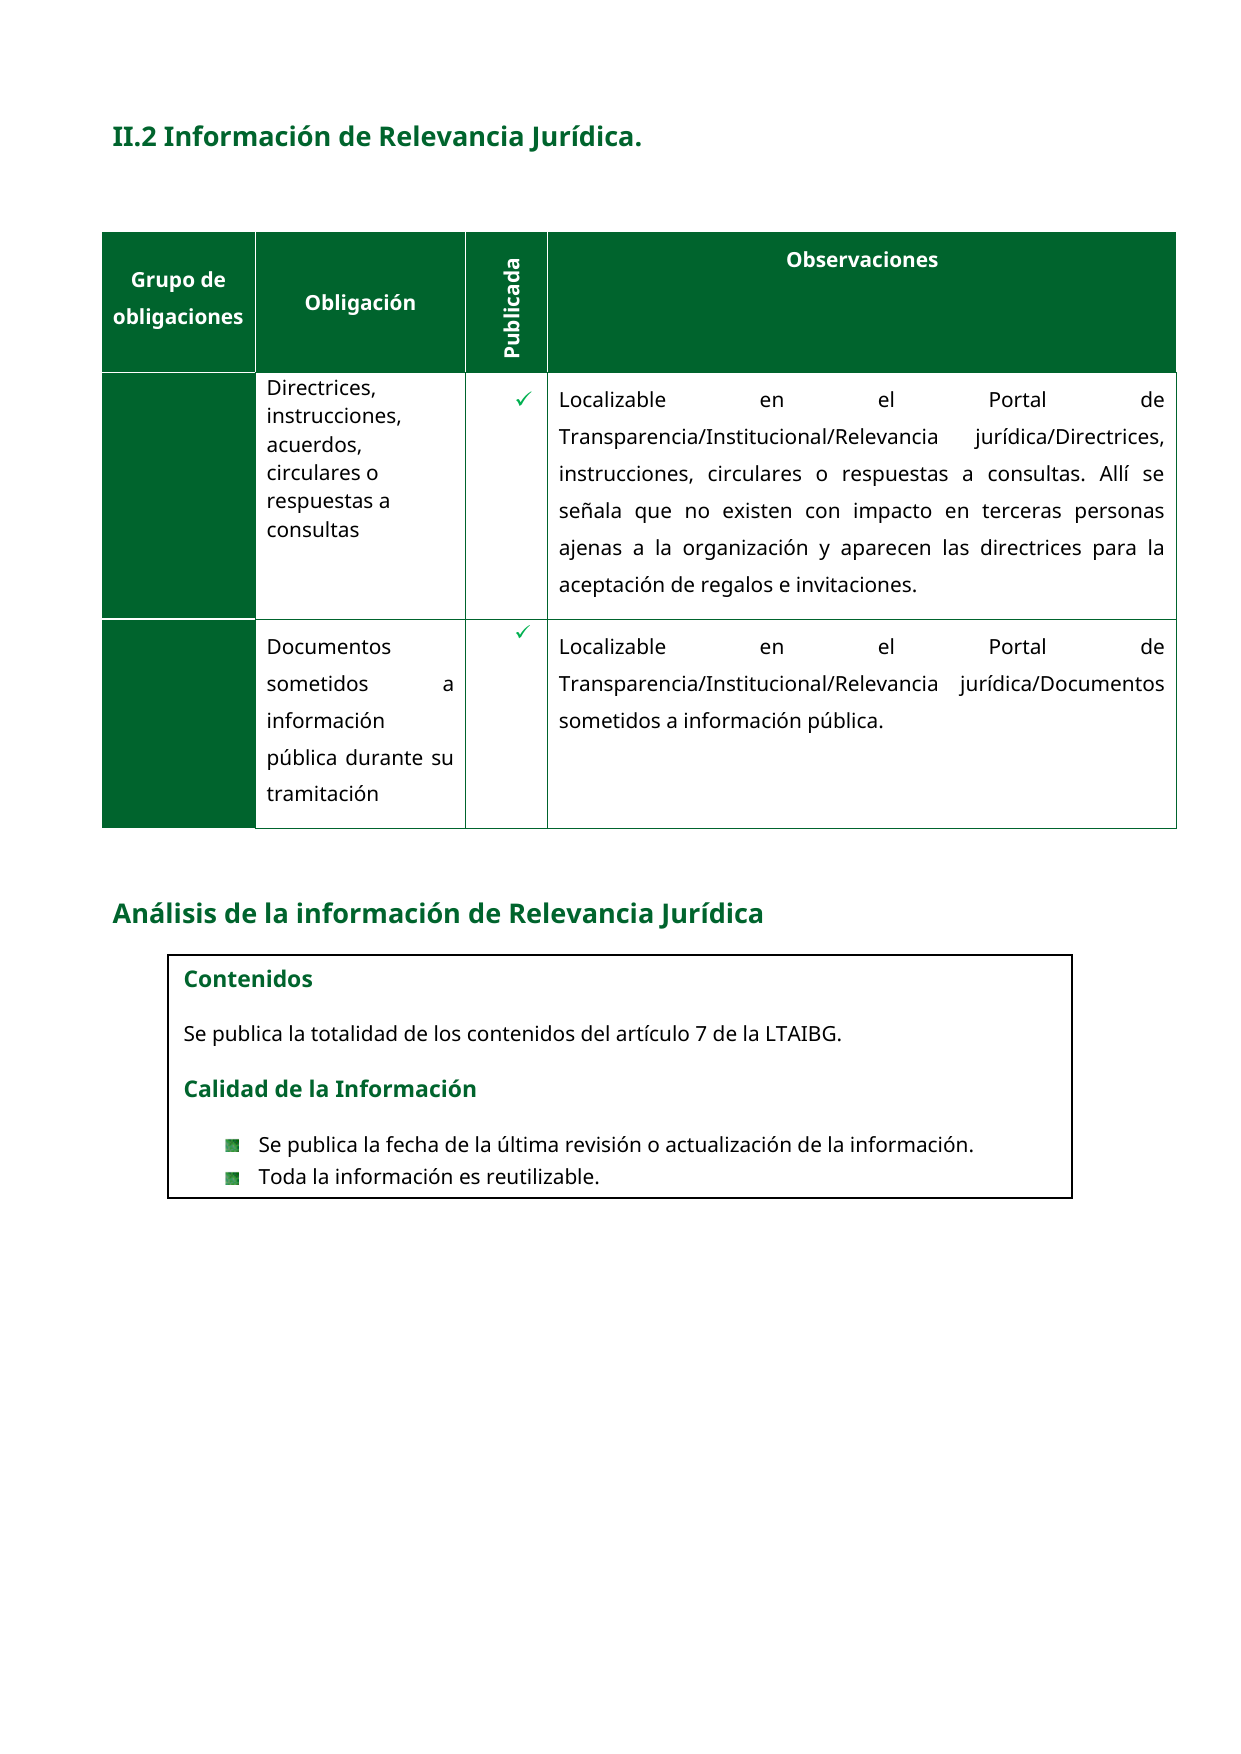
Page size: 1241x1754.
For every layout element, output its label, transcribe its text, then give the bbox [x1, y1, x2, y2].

table_header Publicada [466, 232, 547, 372]
table_cell Localizable en el Portal de Transparencia/Institucional/Relevancia jurídica/Documentos sometidos a información pública. [548, 620, 1176, 828]
text Análisis de la información de Relevancia Jurídica [112, 895, 1165, 932]
text II.2 Información de Relevancia Jurídica. [112, 118, 1165, 154]
table_cell Documentos sometidos a información pública durante su tramitación [256, 620, 465, 828]
table_cell [466, 620, 547, 828]
table_cell Localizable en el Portal de Transparencia/Institucional/Relevancia jurídica/Directrices, instrucciones, circulares o respuestas a consultas. Allí se señala que no existen con impacto en terceras personas ajenas a la organización y aparecen las directrices para la aceptación de regalos e invitaciones. [548, 373, 1176, 618]
table_cell [466, 373, 547, 618]
table_header Observaciones [548, 232, 1176, 372]
table_header Obligación [256, 232, 465, 372]
picture [221, 1168, 239, 1185]
table_cell Directrices, instrucciones, acuerdos, circulares o respuestas a consultas [256, 373, 465, 618]
picture [221, 1135, 239, 1152]
table_cell [102, 373, 255, 618]
table_header Grupo de obligaciones [102, 232, 255, 372]
table_cell [102, 620, 255, 828]
